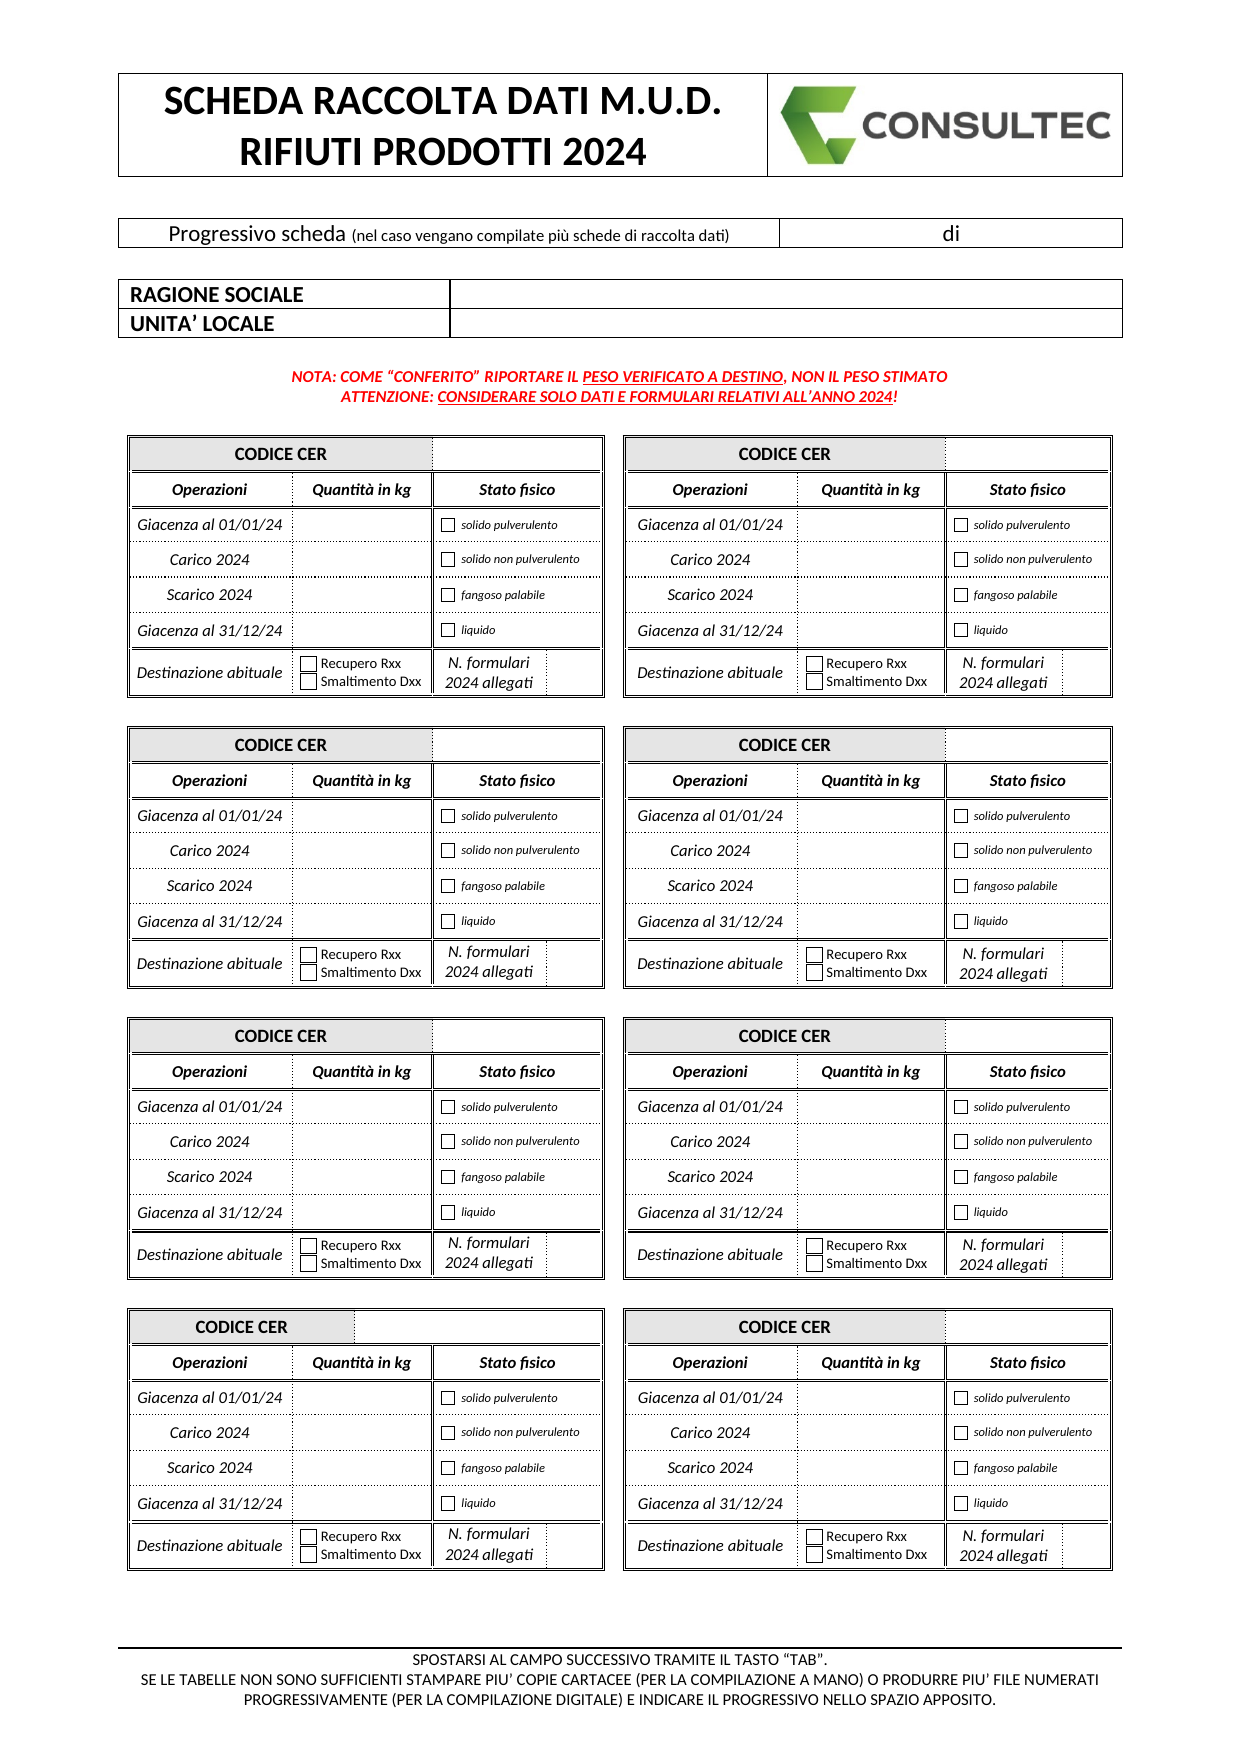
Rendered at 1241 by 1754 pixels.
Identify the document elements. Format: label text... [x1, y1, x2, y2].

text ATTENZIONE: CONSIDERARE SOLO DATI E FORMULARI RELATIVI ALL’ANNO 2024! [118, 386, 1122, 407]
table_header [614, 1308, 623, 1571]
table_header [945, 1020, 1110, 1052]
table_header [614, 435, 623, 698]
table_header [945, 438, 1110, 470]
table_header [118, 726, 127, 989]
table_header [624, 1379, 1112, 1570]
table_header [1113, 435, 1122, 698]
table_header [624, 797, 1112, 988]
text NOTA: COME “CONFERITO” RIPORTARE IL PESO VERIFICATO A DESTINO, NON IL PESO STIMATO [118, 366, 1122, 386]
table_header RAGIONE SOCIALE [119, 280, 449, 308]
table_header [118, 1017, 127, 1280]
table_header [614, 1017, 623, 1280]
table_header [1113, 1017, 1122, 1280]
table_header [128, 436, 604, 697]
table_header [614, 726, 623, 989]
table_header [605, 1308, 614, 1571]
table_cell UNITA’ LOCALE [119, 309, 449, 337]
table_header [118, 435, 127, 698]
picture [778, 85, 1112, 166]
table_header [945, 1311, 1110, 1343]
table_header [605, 726, 614, 989]
table_header [128, 1309, 604, 1570]
table_header [624, 1088, 1112, 1279]
table_header Progressivo scheda (nel caso vengano compilate più schede di raccolta dati) [119, 219, 779, 247]
table_header [624, 506, 1112, 697]
table_header [118, 1308, 127, 1571]
table_header [605, 1017, 614, 1280]
table_header [451, 280, 1122, 308]
table_header [605, 435, 614, 698]
table_header [128, 727, 604, 988]
table_cell [451, 309, 1122, 337]
table_header di [780, 219, 1122, 247]
table_header [1113, 1308, 1122, 1571]
table_header [1113, 726, 1122, 989]
table_header [128, 1018, 604, 1279]
table_header [945, 729, 1110, 761]
